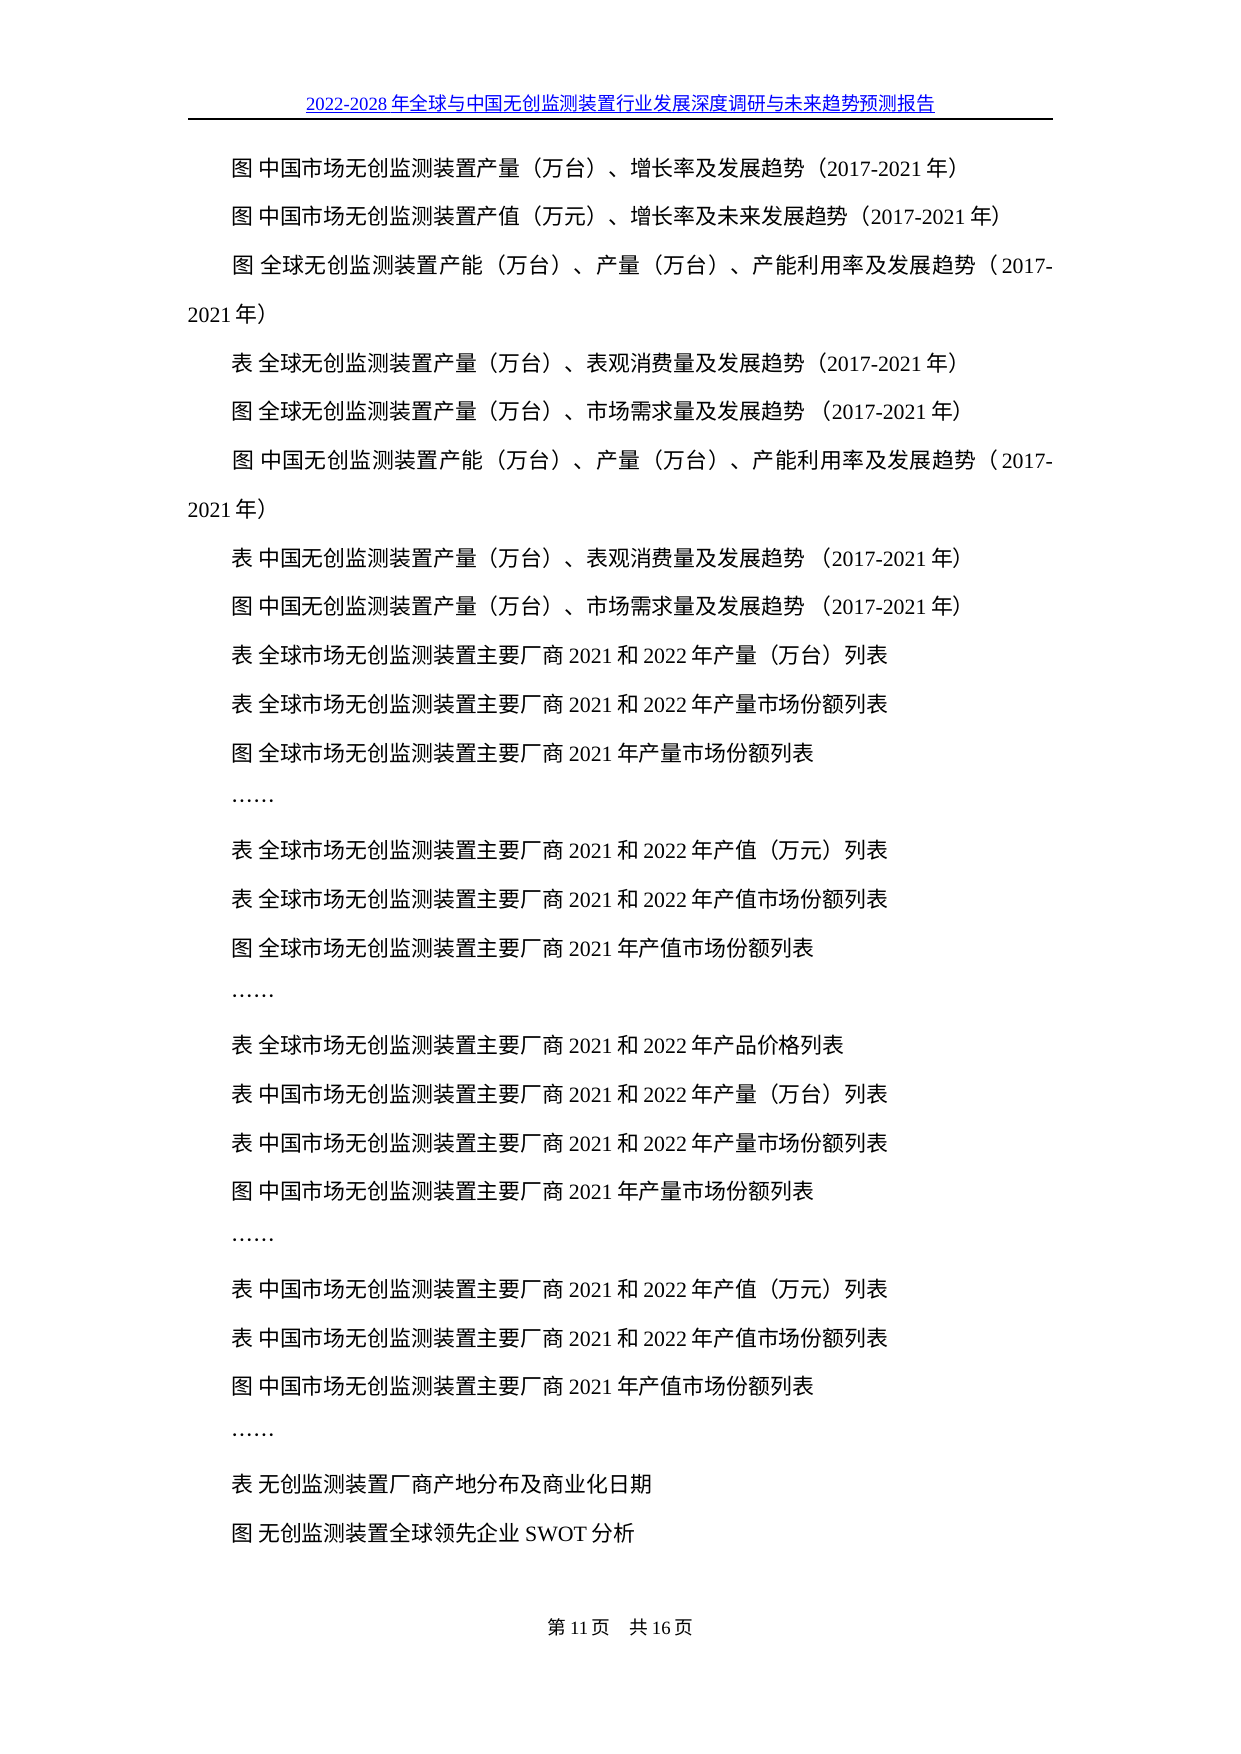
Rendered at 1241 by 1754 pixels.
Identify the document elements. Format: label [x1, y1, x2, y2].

text [187, 150, 1053, 1548]
